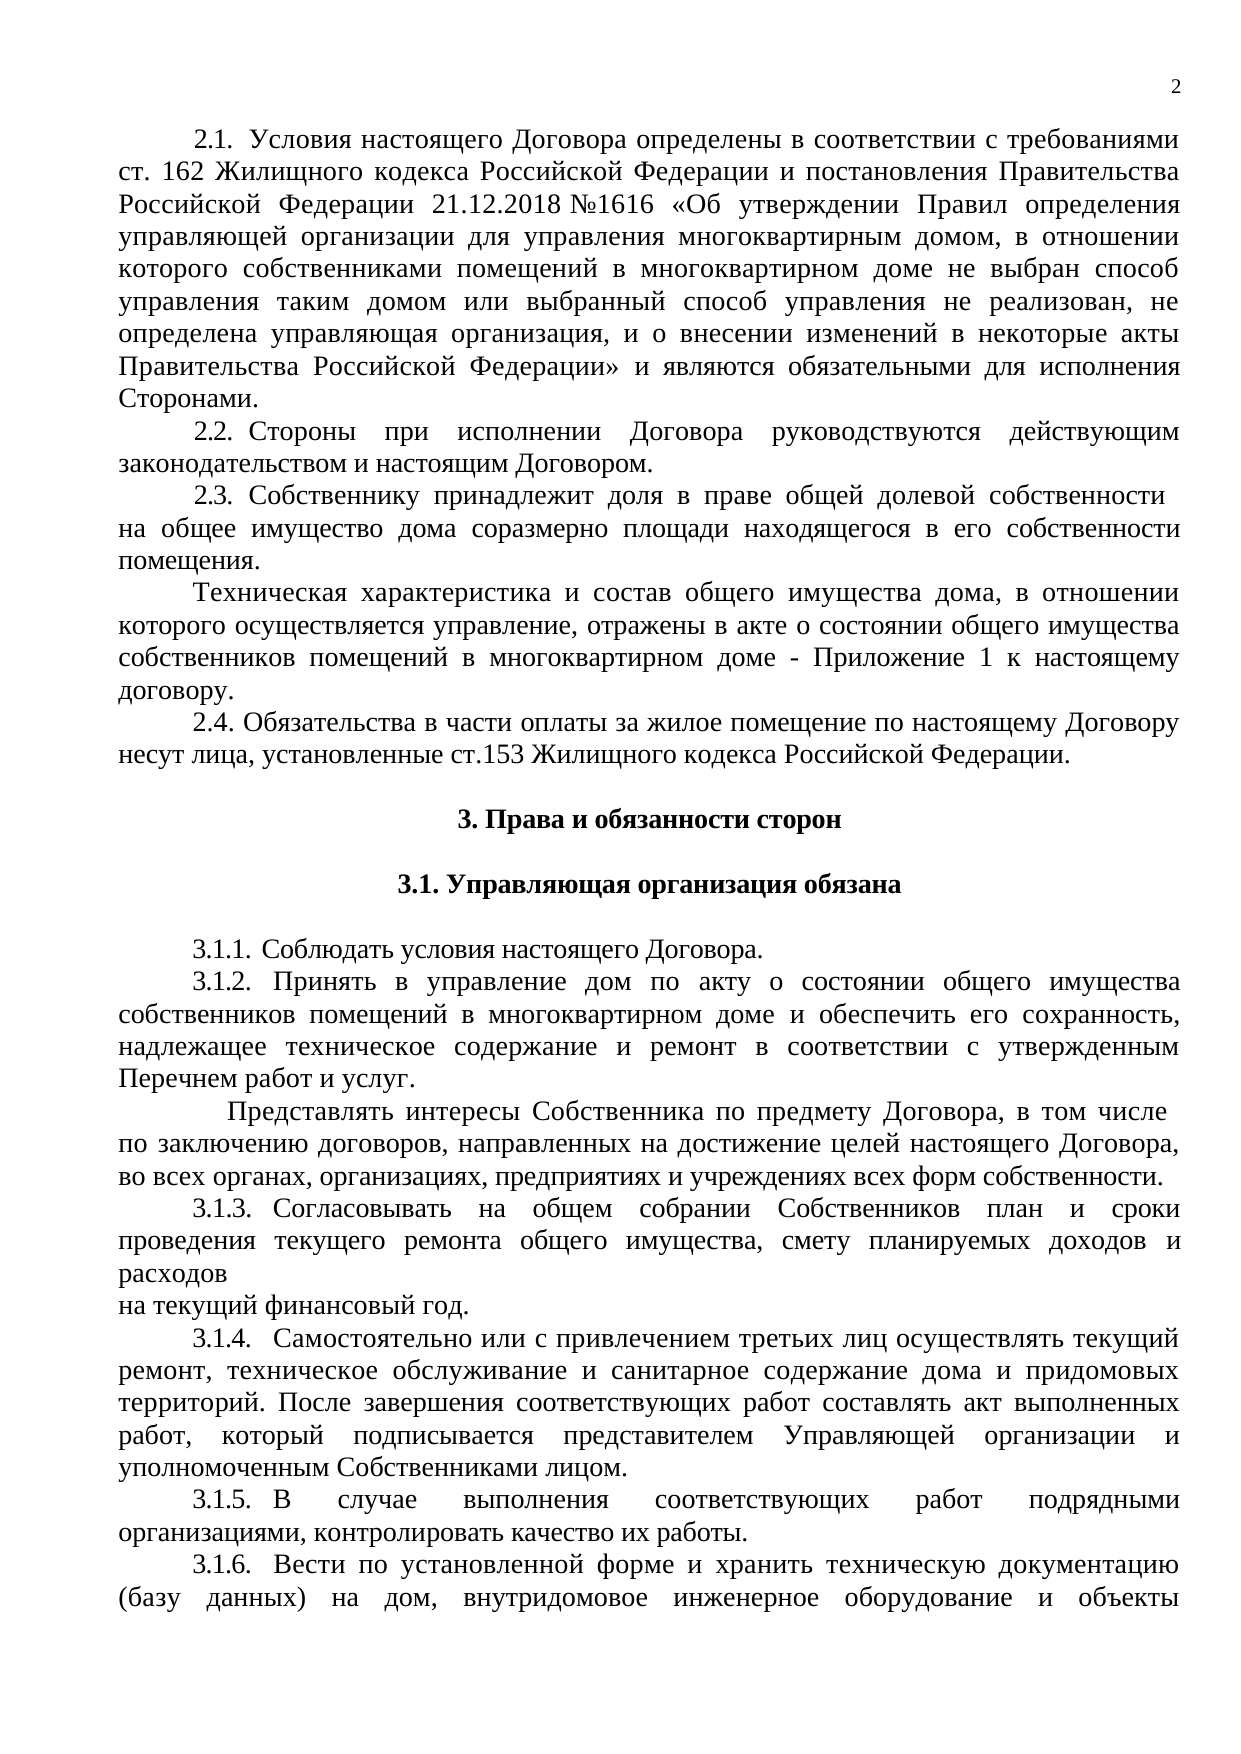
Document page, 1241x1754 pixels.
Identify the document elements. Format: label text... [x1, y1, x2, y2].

list Принять в управление дом по акту о состоянии общего имущества собственников помещений в многоквартирном доме и обеспечить его сохранность, надлежащее техническое содержание и ремонт в соответствии с утвержденным Перечнем работ и услуг. [118, 964, 1181, 1094]
list Самостоятельно или с привлечением третьих лиц осуществлять текущий ремонт, техническое обслуживание и санитарное содержание дома и придомовых территорий. После завершения соответствующих работ составлять акт выполненных работ, который подписывается представителем Управляющей организации и уполномоченным Собственниками лицом. [118, 1321, 1181, 1483]
text Техническая характеристика и состав общего имущества дома, в отношении которого осуществляется управление, отражены в акте о состоянии общего имущества собственников помещений в многоквартирном доме - Приложение 1 к настоящему договору. [118, 576, 1181, 705]
text 3.1. Управляющая организация обязана [118, 867, 1181, 899]
list В случае выполнения соответствующих работ подрядными организациями, контролировать качество их работы. [118, 1483, 1181, 1547]
list Соблюдать условия настоящего Договора. [118, 932, 1181, 964]
list Собственнику принадлежит доля в праве общей долевой собственности на общее имущество дома соразмерно площади находящегося в его собственности помещения. [118, 478, 1181, 576]
text Представлять интересы Собственника по предмету Договора, в том числе по заключению договоров, направленных на достижение целей настоящего Договора, во всех органах, организациях, предприятиях и учреждениях всех форм собственности. [118, 1094, 1181, 1191]
text 2.4. Обязательства в части оплаты за жилое помещение по настоящему Договору несут лица, установленные ст.153 Жилищного кодекса Российской Федерации. [118, 705, 1181, 770]
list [118, 1547, 1181, 1612]
list Стороны при исполнении Договора руководствуются действующим законодательством и настоящим Договором. [118, 413, 1181, 478]
list Условия настоящего Договора определены в соответствии с требованиями ст. 162 Жилищного кодекса Российской Федерации и постановления Правительства Российской Федерации 21.12.2018 №1616 «Об утверждении Правил определения управляющей организации для управления многоквартирным домом, в отношении которого собственниками помещений в многоквартирном доме не выбран способ управления таким домом или выбранный способ управления не реализован, не определена управляющая организация, и о внесении изменений в некоторые акты Правительства Российской Федерации» и являются обязательными для исполнения Сторонами. [118, 122, 1181, 413]
text 3. Права и обязанности сторон [118, 802, 1181, 835]
list Согласовывать на общем собрании Собственников план и сроки проведения текущего ремонта общего имущества, смету планируемых доходов и расходов на текущий финансовый год. [118, 1191, 1181, 1321]
